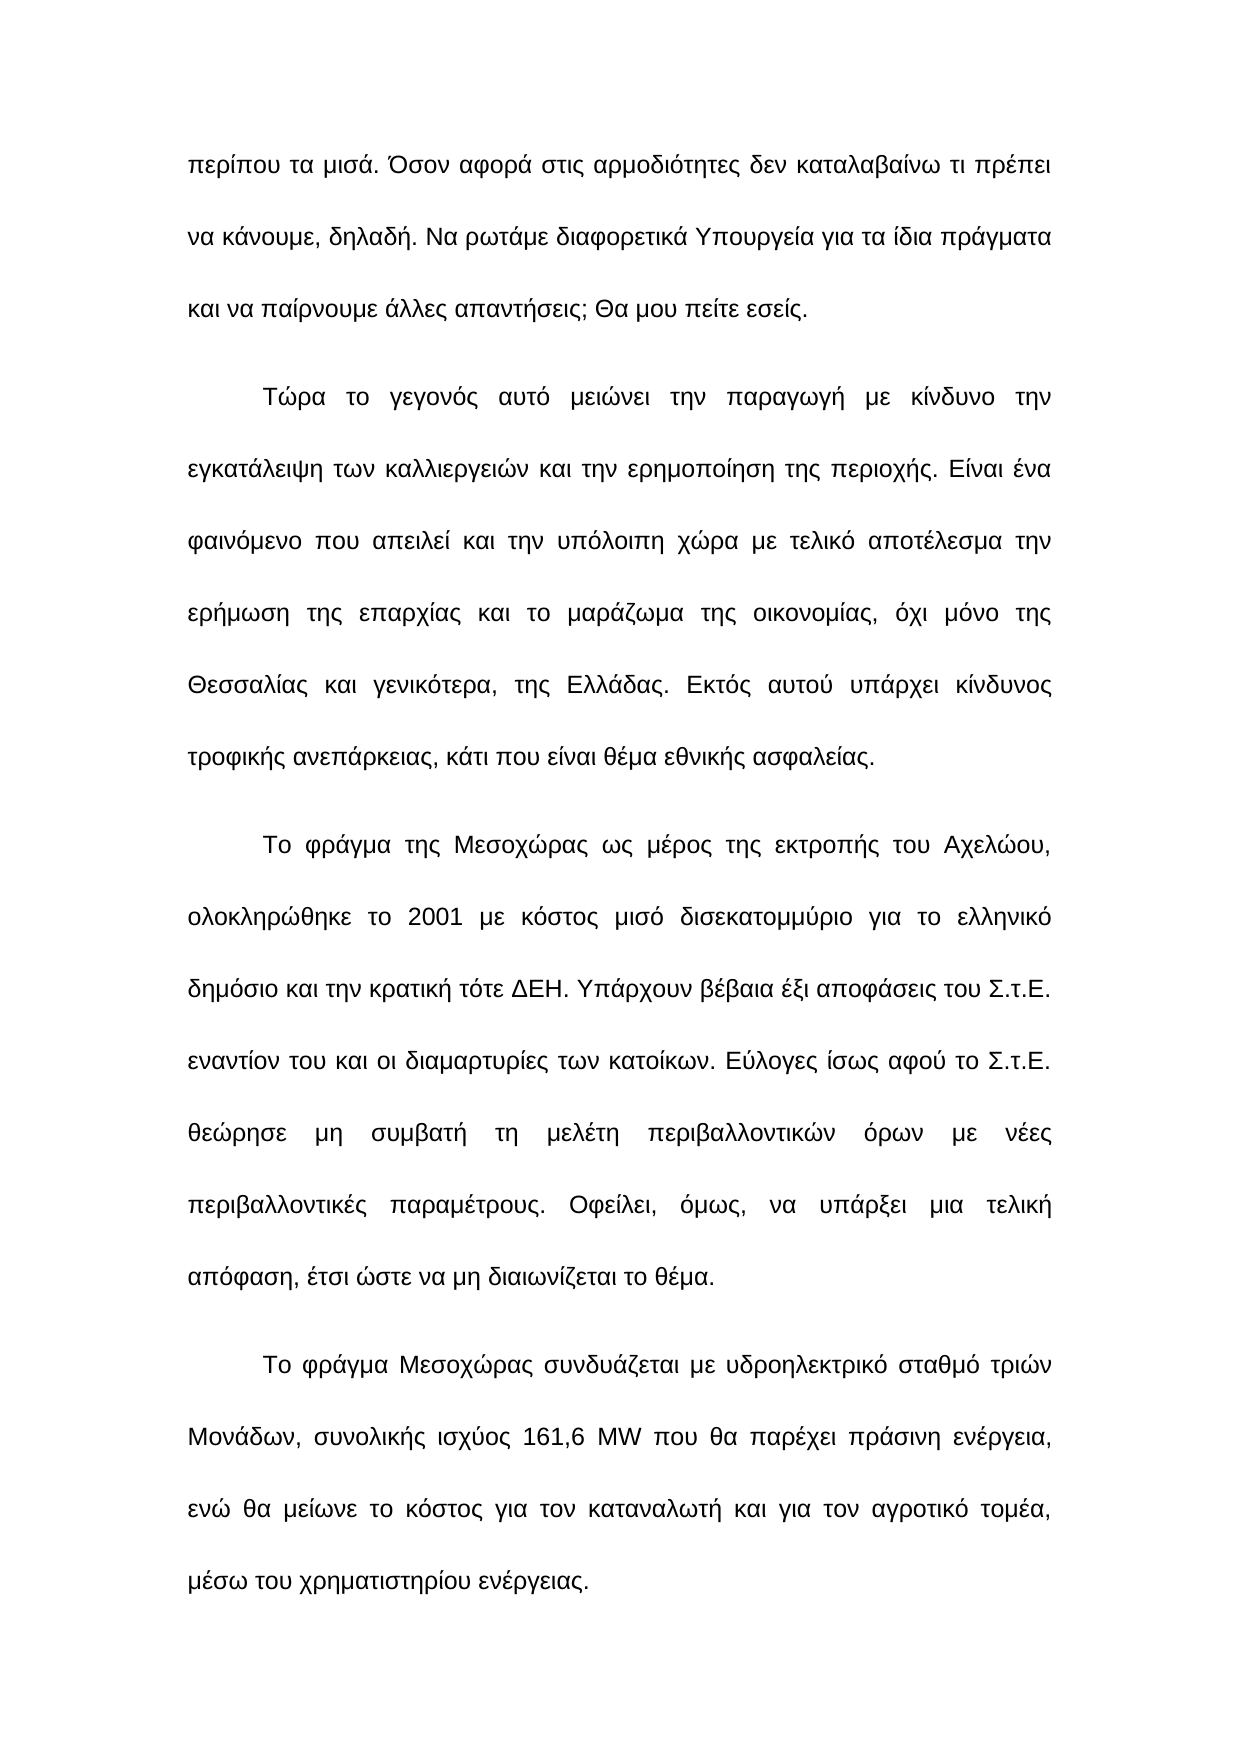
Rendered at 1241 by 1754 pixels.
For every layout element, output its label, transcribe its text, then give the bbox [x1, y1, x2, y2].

text Το φράγμα της Μεσοχώρας ως μέρος της εκτροπής του Αχελώου, ολοκληρώθηκε το 2001 με κόστος μισό δισεκατομμύριο για το ελληνικό δημόσιο και την κρατική τότε ΔΕΗ. Υπάρχουν βέβαια έξι αποφάσεις του Σ.τ.Ε. εναντίον του και οι διαμαρτυρίες των κατοίκων. Εύλογες ίσως αφού το Σ.τ.Ε. θεώρησε μη συμβατή τη μελέτη περιβαλλοντικών όρων με νέες περιβαλλοντικές παραμέτρους. Οφείλει, όμως, να υπάρξει μια τελική απόφαση, έτσι ώστε να μη διαιωνίζεται το θέμα. [187, 830, 1053, 1290]
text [187, 150, 1053, 322]
text Το φράγμα Μεσοχώρας συνδυάζεται με υδροηλεκτρικό σταθμό τριών Μονάδων, συνολικής ισχύος 161,6 MW που θα παρέχει πράσινη ενέργεια, ενώ θα μείωνε το κόστος για τον καταναλωτή και για τον αγροτικό τομέα, μέσω του χρηματιστηρίου ενέργειας. [187, 1350, 1053, 1594]
text Τώρα το γεγονός αυτό μειώνει την παραγωγή με κίνδυνο την εγκατάλειψη των καλλιεργειών και την ερημοποίηση της περιοχής. Είναι ένα φαινόμενο που απειλεί και την υπόλοιπη χώρα με τελικό αποτέλεσμα την ερήμωση της επαρχίας και το μαράζωμα της οικονομίας, όχι μόνο της Θεσσαλίας και γενικότερα, της Ελλάδας. Εκτός αυτού υπάρχει κίνδυνος τροφικής ανεπάρκειας, κάτι που είναι θέμα εθνικής ασφαλείας. [187, 382, 1053, 770]
